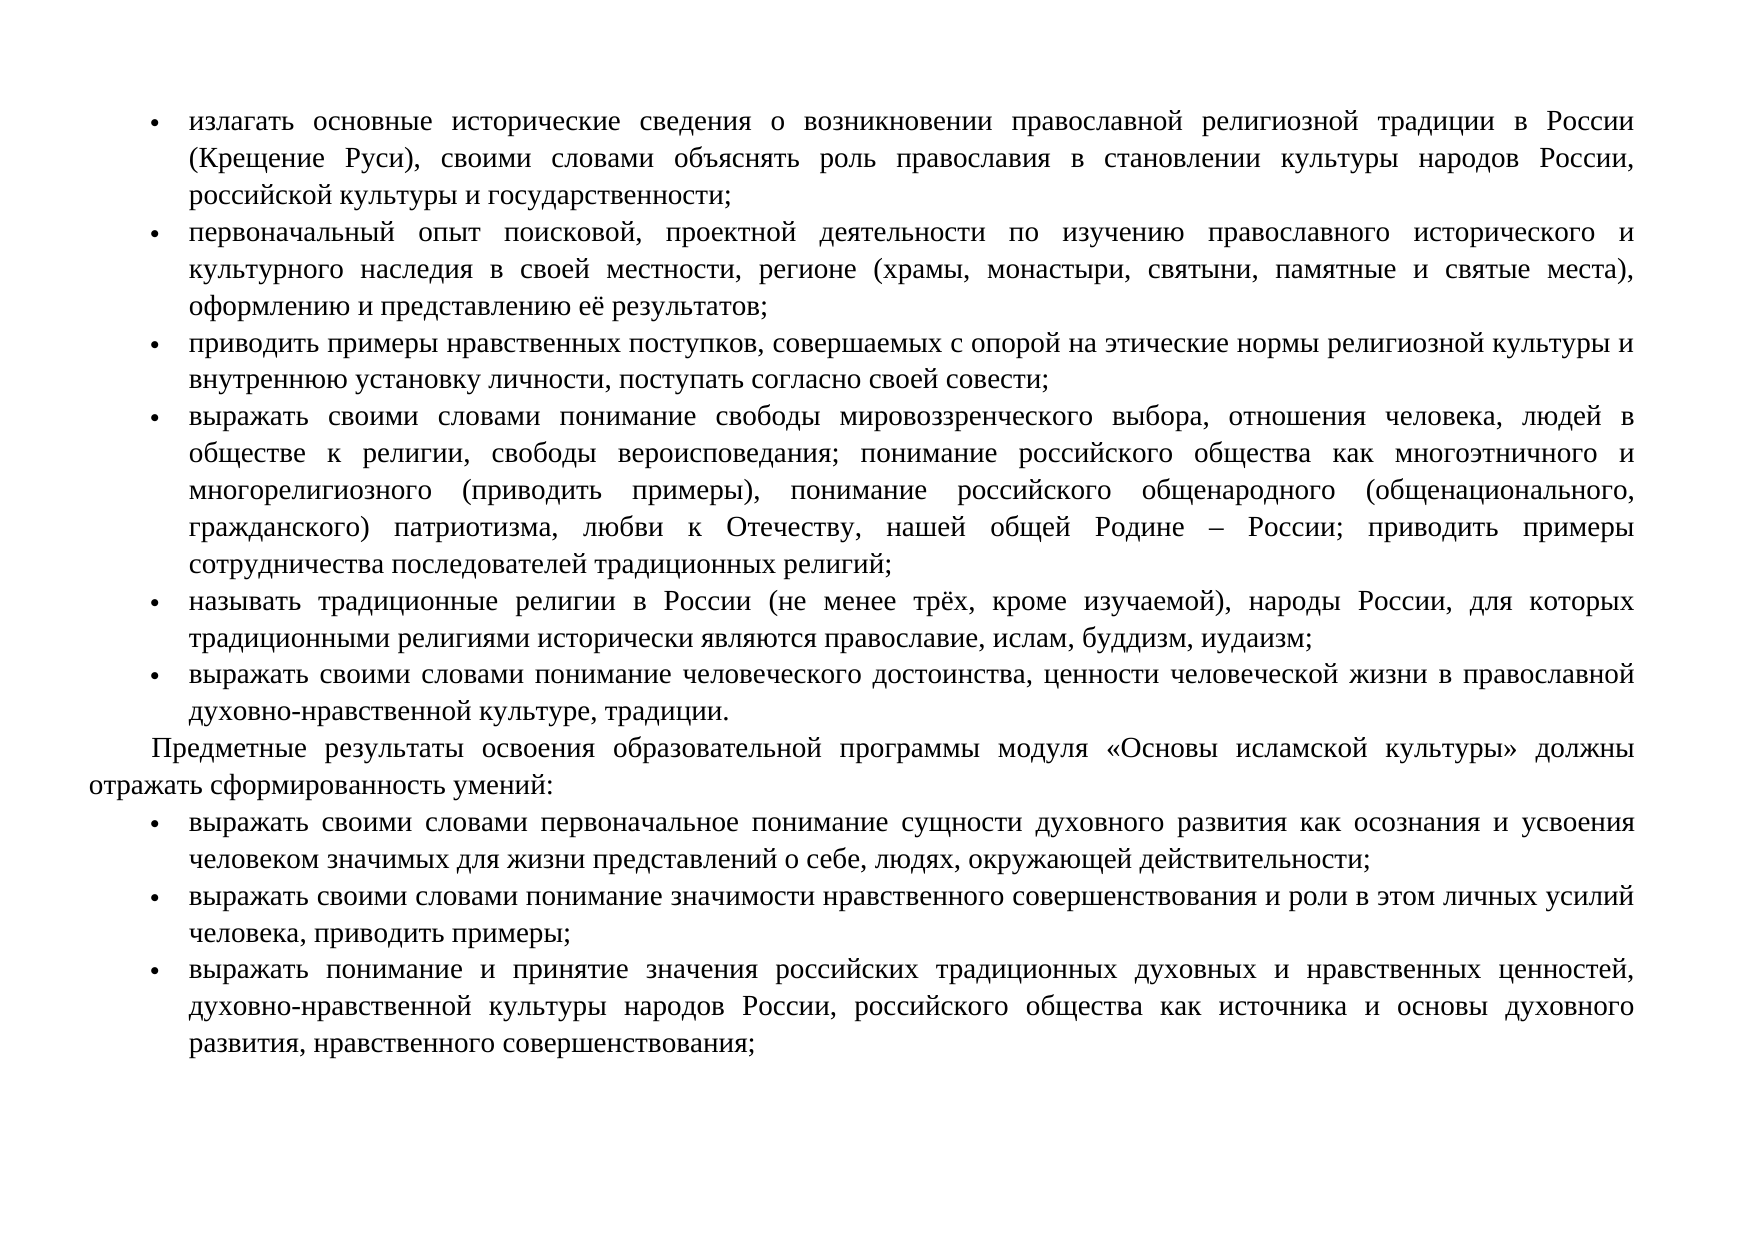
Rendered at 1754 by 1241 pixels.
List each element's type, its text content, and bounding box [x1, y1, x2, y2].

list выражать своими словами понимание значимости нравственного совершенствования и роли в этом личных усилий человека, приводить примеры; [151, 878, 1636, 948]
list выражать понимание и принятие значения российских традиционных духовных и нравственных ценностей, духовно-нравственной культуры народов России, российского общества как источника и основы духовного развития, нравственного совершенствования; [151, 952, 1636, 1059]
list выражать своими словами понимание человеческого достоинства, ценности человеческой жизни в православной духовно-нравственной культуре, традиции. [151, 657, 1636, 727]
text Предметные результаты освоения образовательной программы модуля «Основы исламской культуры» должны отражать сформированность умений: [89, 730, 1636, 801]
list приводить примеры нравственных поступков, совершаемых с опорой на этические нормы религиозной культуры и внутреннюю установку личности, поступать согласно своей совести; [151, 325, 1636, 395]
list выражать своими словами первоначальное понимание сущности духовного развития как осознания и усвоения человеком значимых для жизни представлений о себе, людях, окружающей действительности; [151, 804, 1636, 874]
list первоначальный опыт поисковой, проектной деятельности по изучению православного исторического и культурного наследия в своей местности, регионе (храмы, монастыри, святыни, памятные и святые места), оформлению и представлению её результатов; [151, 214, 1636, 321]
list излагать основные исторические сведения о возникновении православной религиозной традиции в России (Крещение Руси), своими словами объяснять роль православия в становлении культуры народов России, российской культуры и государственности; [151, 103, 1636, 211]
list называть традиционные религии в России (не менее трёх, кроме изучаемой), народы России, для которых традиционными религиями исторически являются православие, ислам, буддизм, иудаизм; [151, 583, 1636, 653]
list выражать своими словами понимание свободы мировоззренческого выбора, отношения человека, людей в обществе к религии, свободы вероисповедания; понимание российского общества как многоэтничного и многорелигиозного (приводить примеры), понимание российского общенародного (общенационального, гражданского) патриотизма, любви к Отечеству, нашей общей Родине – России; приводить примеры сотрудничества последователей традиционных религий; [151, 398, 1636, 579]
